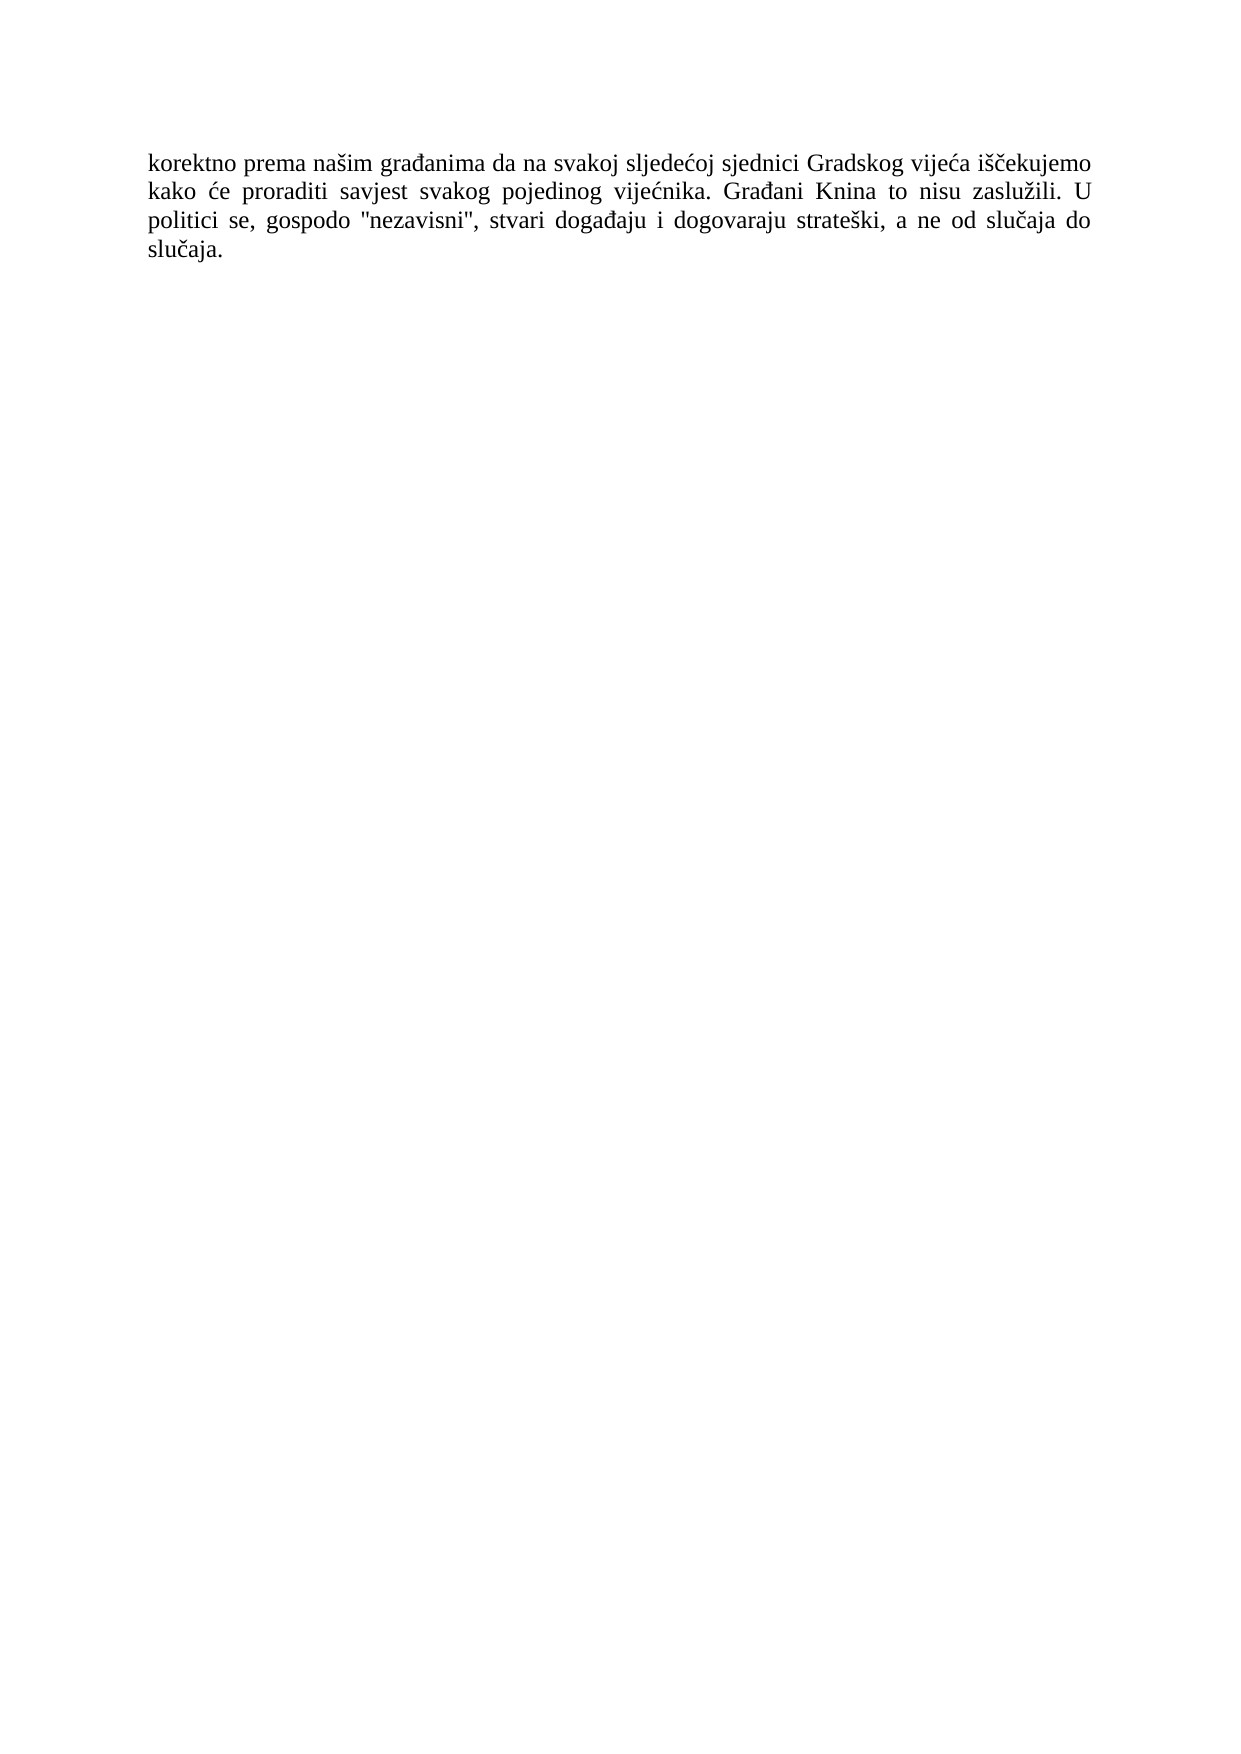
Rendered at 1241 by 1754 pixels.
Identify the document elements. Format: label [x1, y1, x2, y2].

text [148, 148, 1093, 263]
